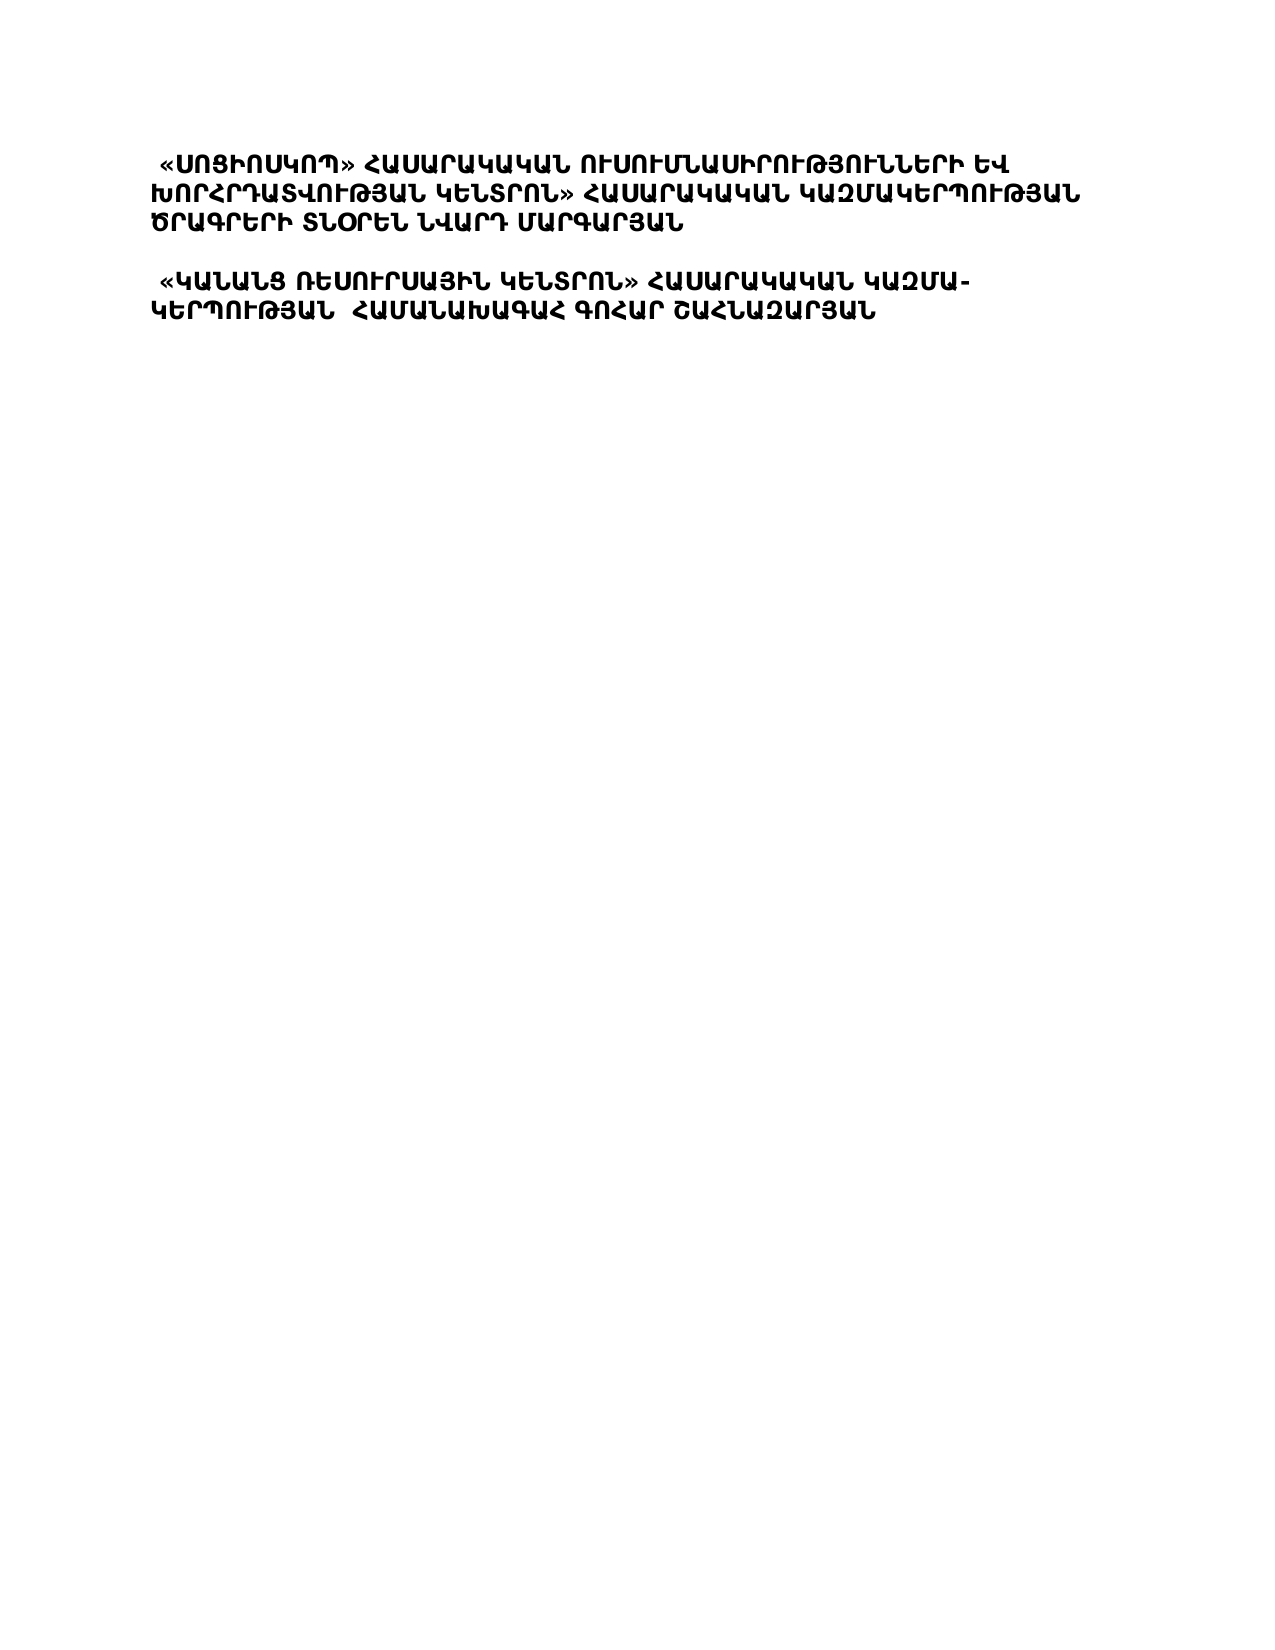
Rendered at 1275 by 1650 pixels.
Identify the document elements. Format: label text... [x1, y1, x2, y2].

text «ՍՈՑԻՈՍԿՈՊ» ՀԱՍԱՐԱԿԱԿԱՆ ՈՒՍՈՒՄՆԱՍԻՐՈՒԹՅՈՒՆՆԵՐԻ ԵՎ ԽՈՐՀՐԴԱՏՎՈՒԹՅԱՆ ԿԵՆՏՐՈՆ» ՀԱՍԱՐԱԿԱԿԱՆ ԿԱԶՄԱԿԵՐՊՈՒԹՅԱՆ ԾՐԱԳՐԵՐԻ ՏՆՕՐԵՆ ՆՎԱՐԴ ՄԱՐԳԱՐՅԱՆ [150, 150, 1125, 237]
text «ԿԱՆԱՆՑ ՌԵՍՈՒՐՍԱՅԻՆ ԿԵՆՏՐՈՆ» ՀԱՍԱՐԱԿԱԿԱՆ ԿԱԶՄԱԿԵՐՊՈՒԹՅԱՆ ՀԱՄԱՆԱԽԱԳԱՀ ԳՈՀԱՐ ՇԱՀՆԱԶԱՐՅԱՆ [150, 267, 1125, 325]
